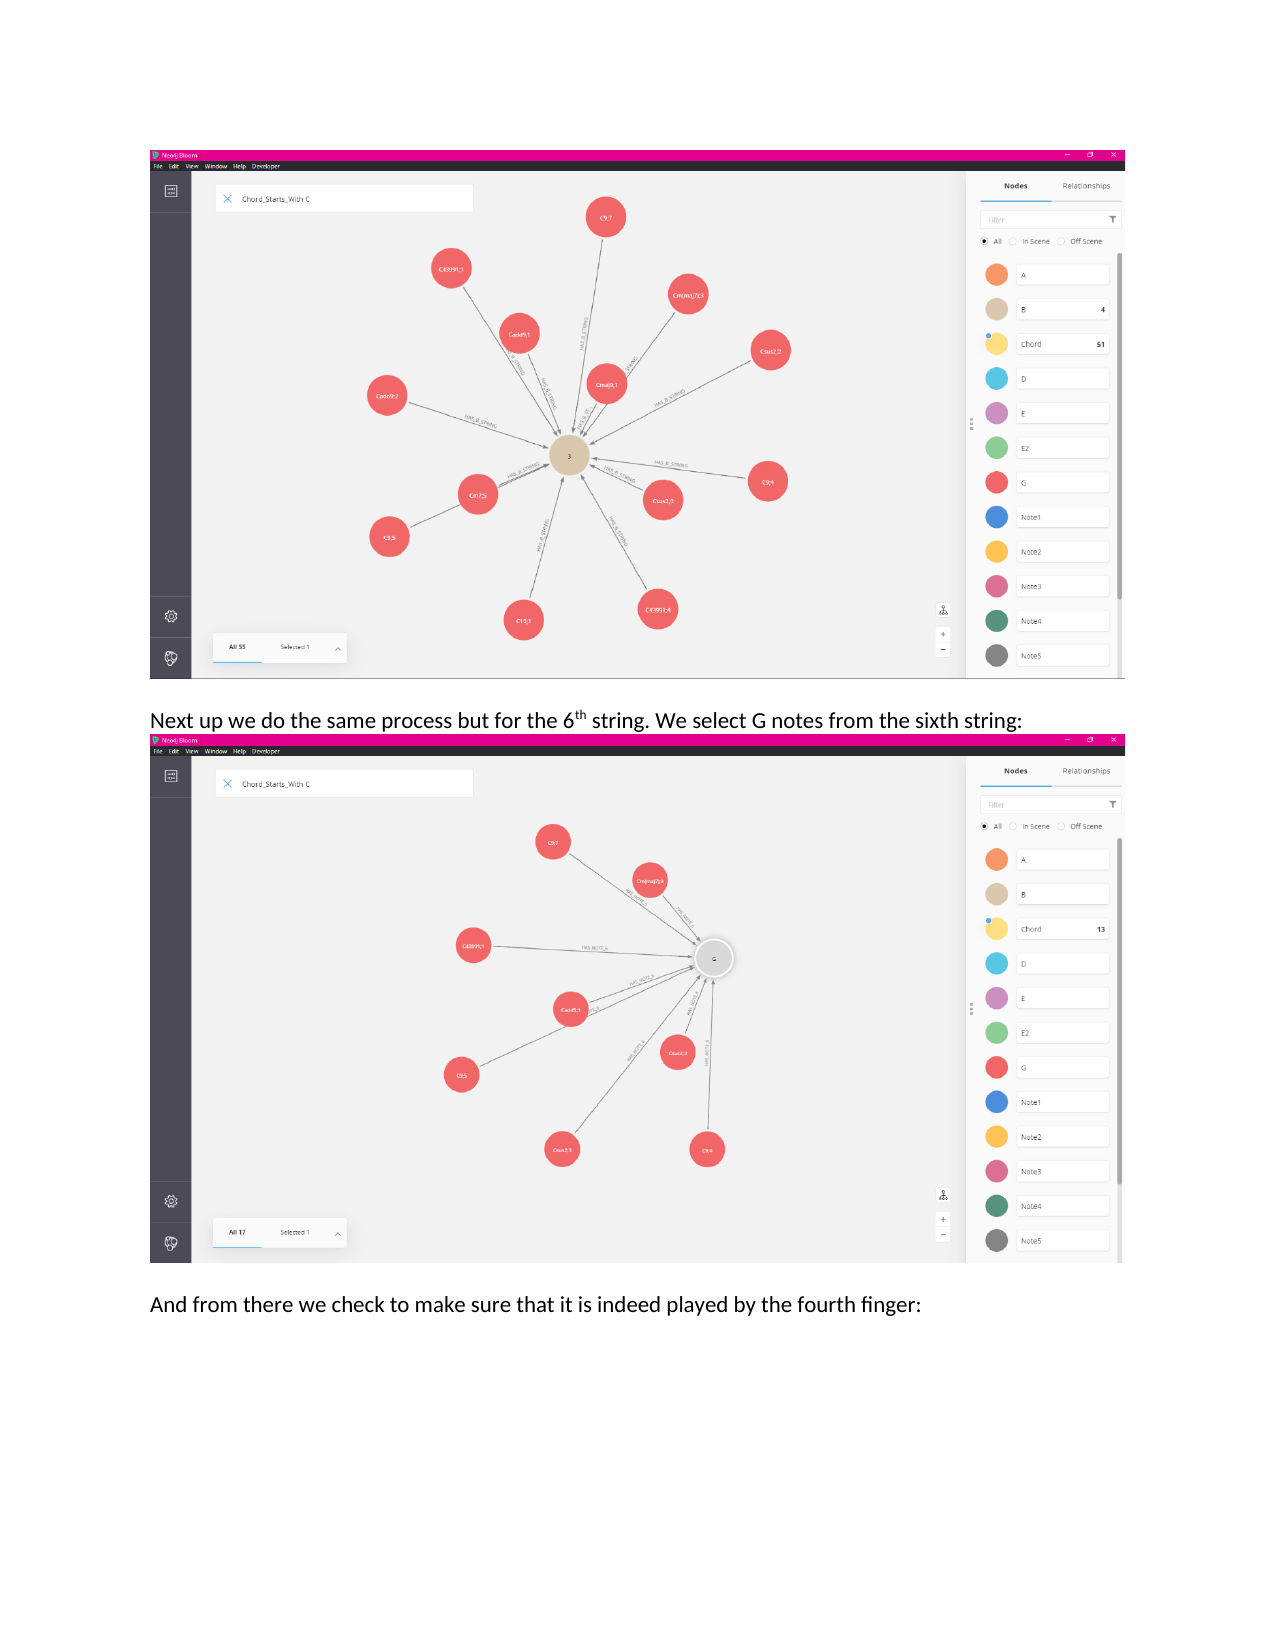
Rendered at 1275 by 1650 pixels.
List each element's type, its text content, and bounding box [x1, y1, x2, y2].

picture [150, 150, 1125, 679]
picture [150, 734, 1125, 1263]
text Next up we do the same process but for the 6th string. We select G notes from the sixth string: [150, 707, 1125, 734]
text And from there we check to make sure that it is indeed played by the fourth finger: [150, 1290, 1125, 1318]
